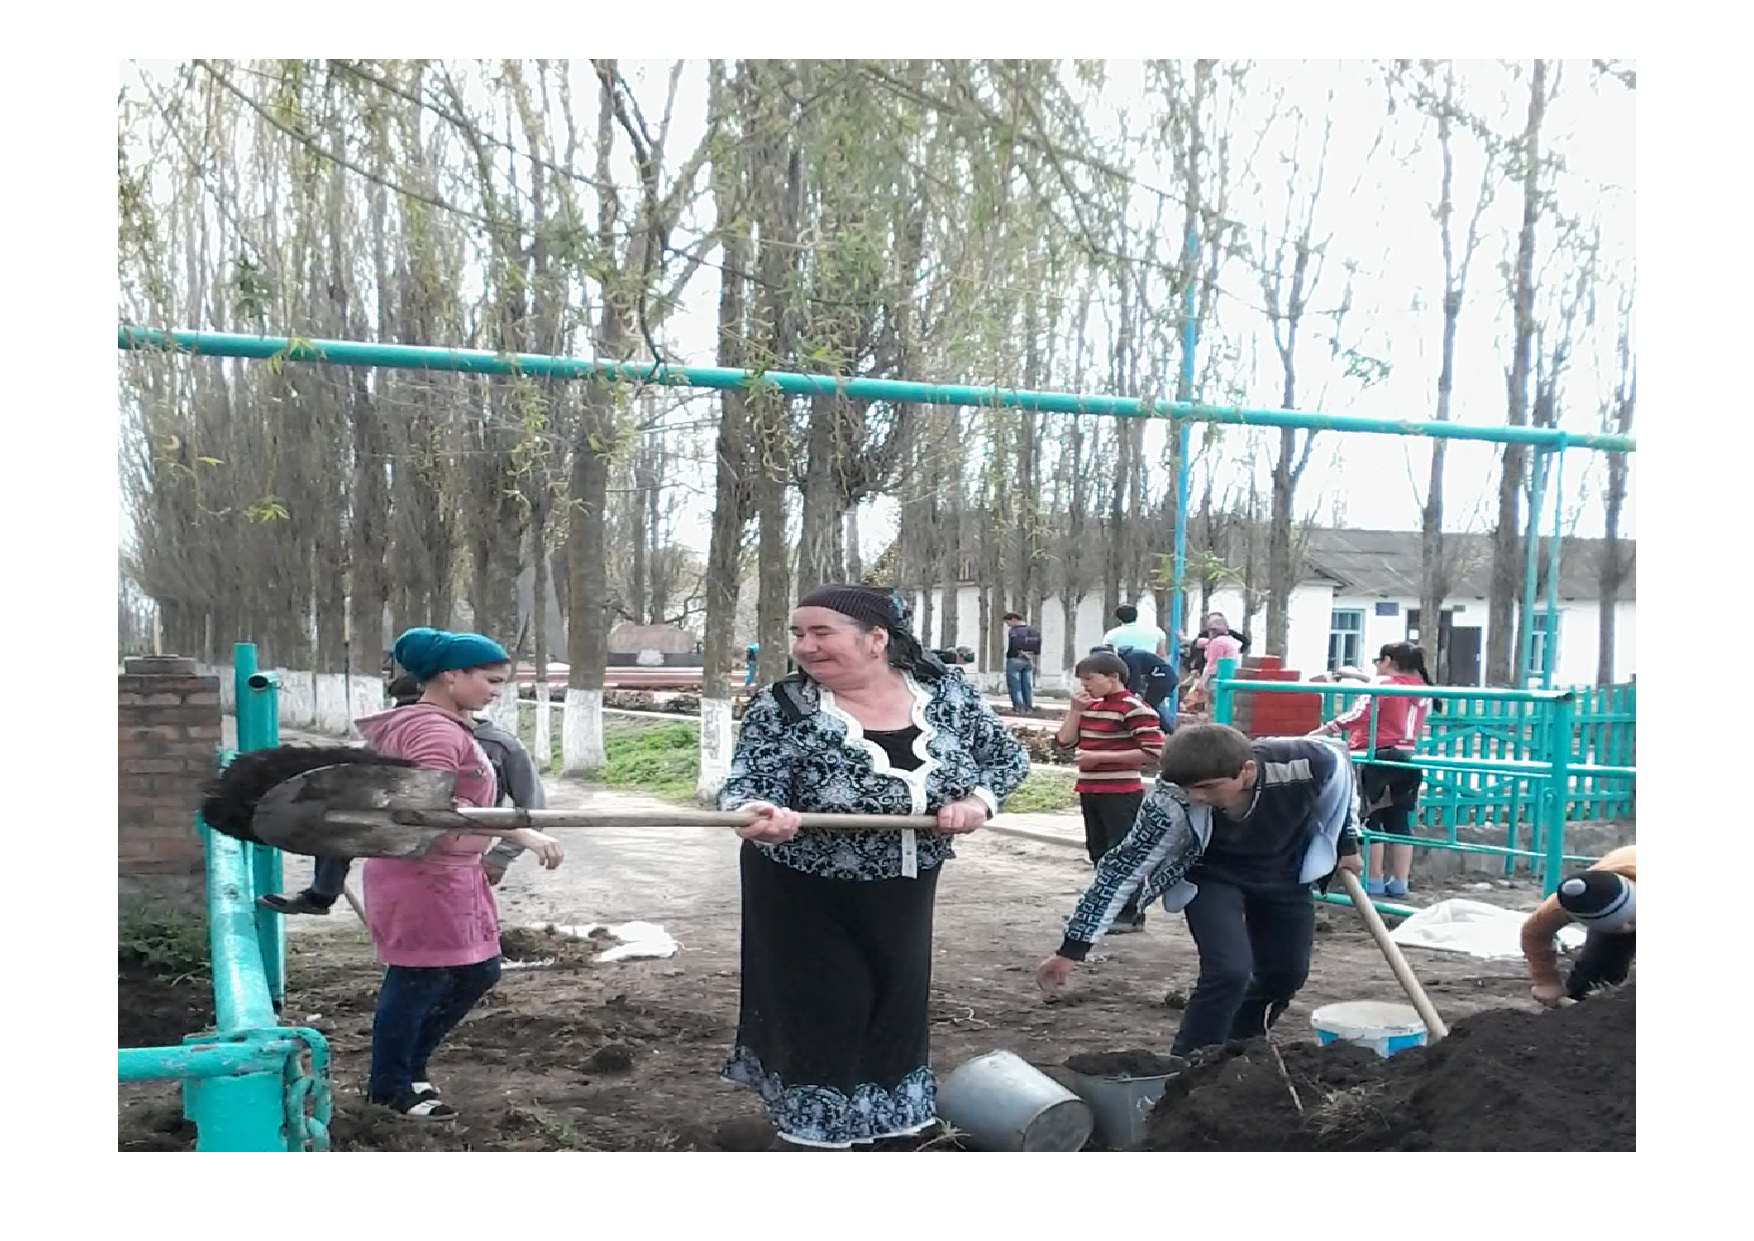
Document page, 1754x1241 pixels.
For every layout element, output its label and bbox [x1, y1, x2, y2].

picture [118, 59, 1636, 1152]
